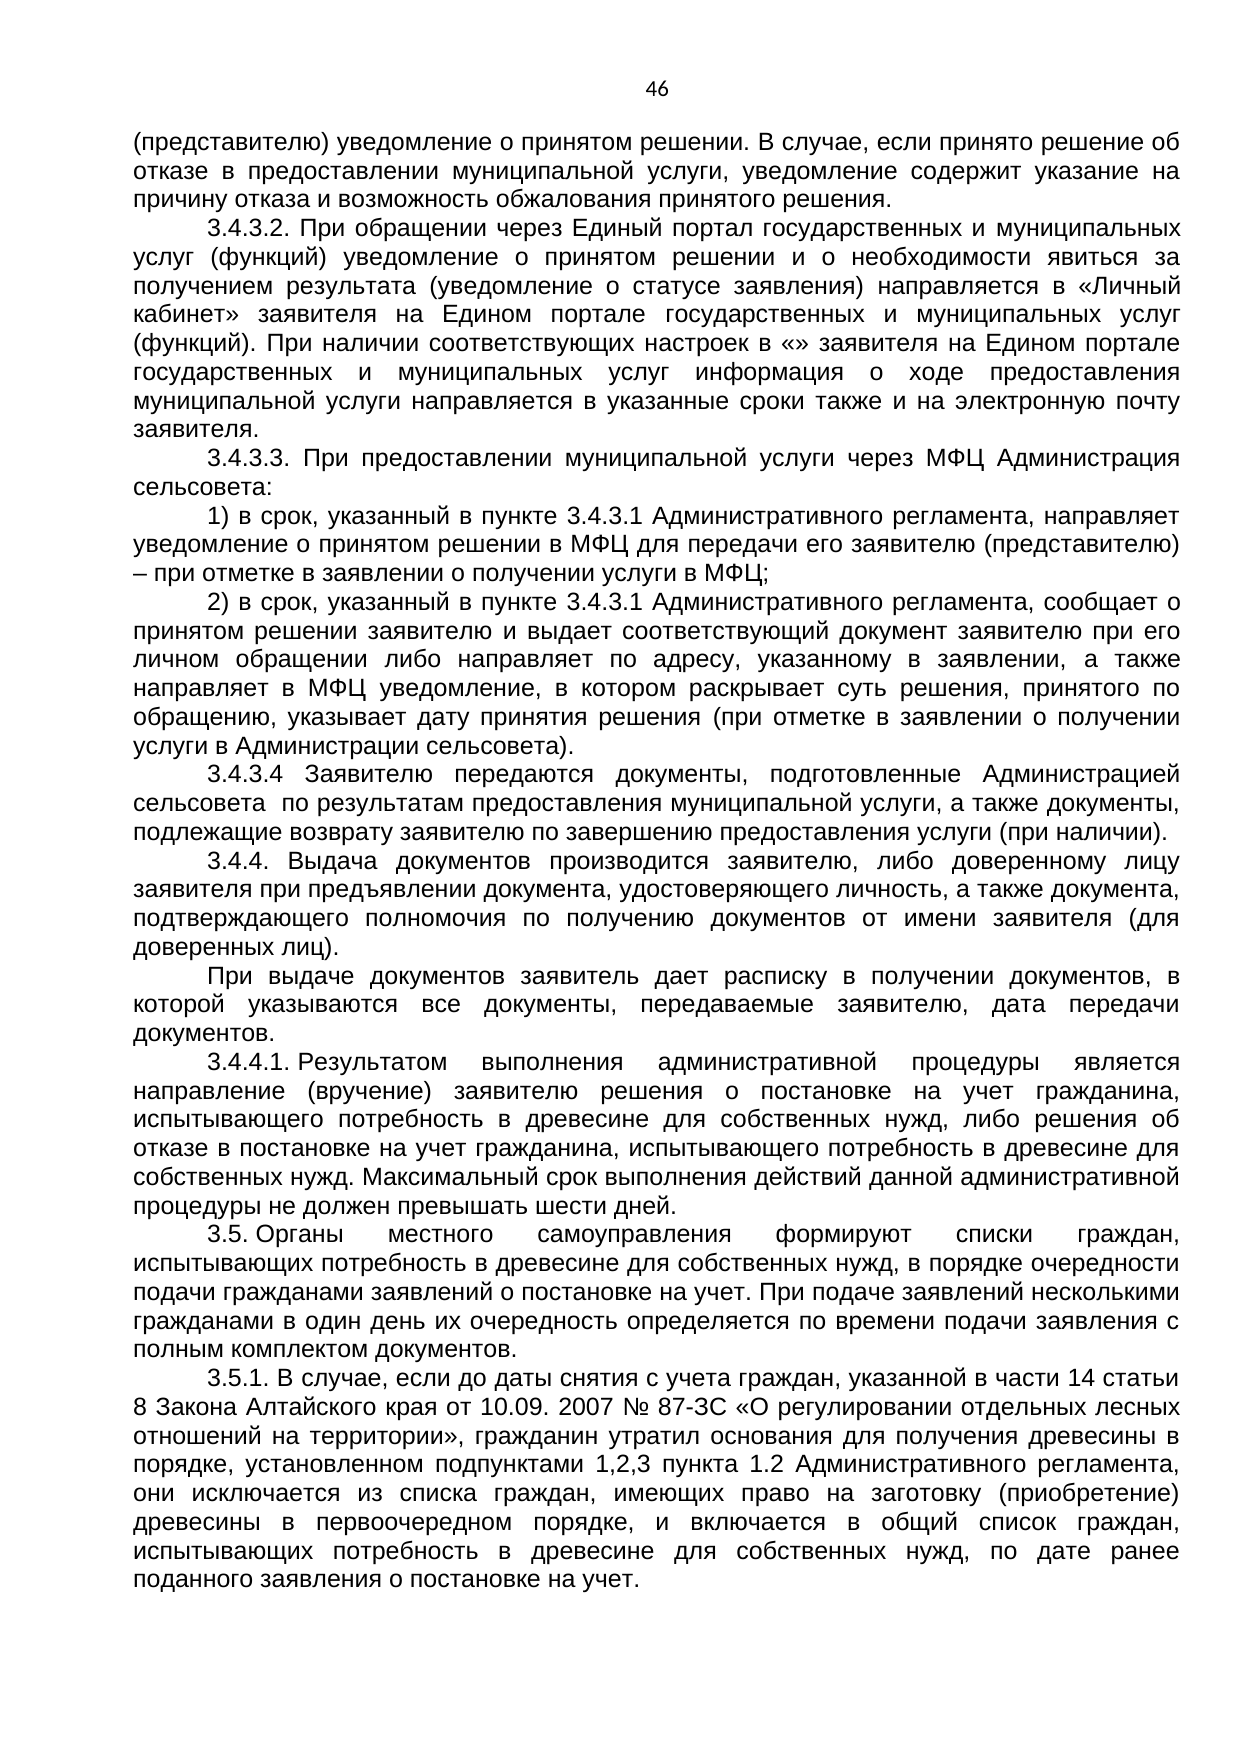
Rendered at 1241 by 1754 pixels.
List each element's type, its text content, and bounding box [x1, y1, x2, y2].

text При выдаче документов заявитель дает расписку в получении документов, в которой указываются все документы, передаваемые заявителю, дата передачи документов. [133, 961, 1181, 1047]
text 3.5. Органы местного самоуправления формируют списки граждан, испытывающих потребность в древесине для собственных нужд, в порядке очередности подачи гражданами заявлений о постановке на учет. При подаче заявлений несколькими гражданами в один день их очередность определяется по времени подачи заявления с полным комплектом документов. [133, 1219, 1181, 1363]
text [133, 127, 1181, 213]
text 3.4.4. Выдача документов производится заявителю, либо доверенному лицу заявителя при предъявлении документа, удостоверяющего личность, а также документа, подтверждающего полномочия по получению документов от имени заявителя (для доверенных лиц). [133, 846, 1181, 961]
text 3.4.4.1. Результатом выполнения административной процедуры является направление (вручение) заявителю решения о постановке на учет гражданина, испытывающего потребность в древесине для собственных нужд, либо решения об отказе в постановке на учет гражданина, испытывающего потребность в древесине для собственных нужд. Максимальный срок выполнения действий данной административной процедуры не должен превышать шести дней. [133, 1047, 1181, 1219]
text 3.4.3.2. При обращении через Единый портал государственных и муниципальных услуг (функций) уведомление о принятом решении и о необходимости явиться за получением результата (уведомление о статусе заявления) направляется в «Личный кабинет» заявителя на Едином портале государственных и муниципальных услуг (функций). При наличии соответствующих настроек в «» заявителя на Едином портале государственных и муниципальных услуг информация о ходе предоставления муниципальной услуги направляется в указанные сроки также и на электронную почту заявителя. [133, 213, 1181, 443]
text 1) в срок, указанный в пункте 3.4.3.1 Административного регламента, направляет уведомление о принятом решении в МФЦ для передачи его заявителю (представителю) – при отметке в заявлении о получении услуги в МФЦ; [133, 501, 1181, 587]
text 3.5.1. В случае, если до даты снятия с учета граждан, указанной в части 14 статьи 8 Закона Алтайского края от 10.09. 2007 № 87-ЗС «О регулировании отдельных лесных отношений на территории», гражданин утратил основания для получения древесины в порядке, установленном подпунктами 1,2,3 пункта 1.2 Административного регламента, они исключается из списка граждан, имеющих право на заготовку (приобретение) древесины в первоочередном порядке, и включается в общий список граждан, испытывающих потребность в древесине для собственных нужд, по дате ранее поданного заявления о постановке на учет. [133, 1363, 1181, 1593]
text 3.4.3.4 Заявителю передаются документы, подготовленные Администрацией сельсовета по результатам предоставления муниципальной услуги, а также документы, подлежащие возврату заявителю по завершению предоставления услуги (при наличии). [133, 759, 1181, 846]
text 2) в срок, указанный в пункте 3.4.3.1 Административного регламента, сообщает о принятом решении заявителю и выдает соответствующий документ заявителю при его личном обращении либо направляет по адресу, указанному в заявлении, а также направляет в МФЦ уведомление, в котором раскрывает суть решения, принятого по обращению, указывает дату принятия решения (при отметке в заявлении о получении услуги в Администрации сельсовета). [133, 587, 1181, 759]
text 3.4.3.3. При предоставлении муниципальной услуги через МФЦ Администрация сельсовета: [133, 443, 1181, 501]
